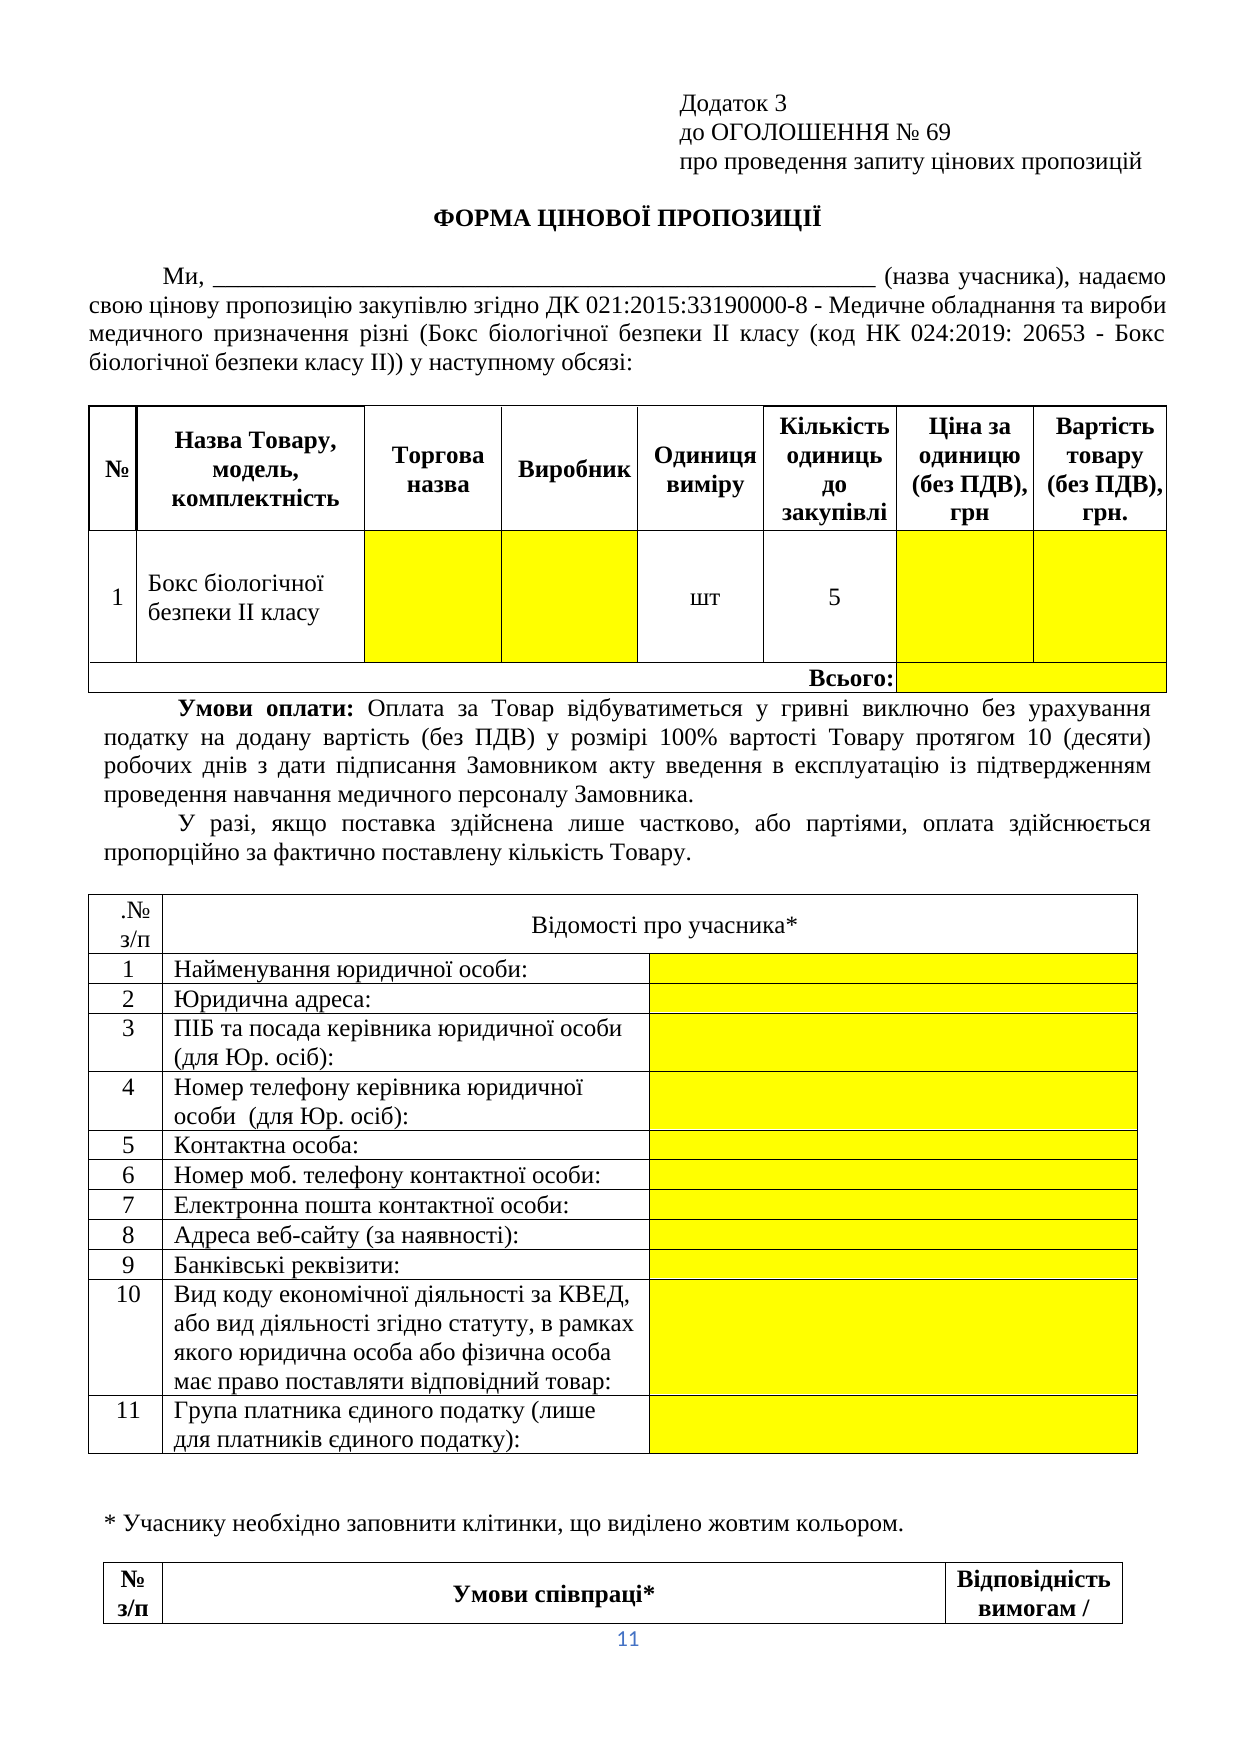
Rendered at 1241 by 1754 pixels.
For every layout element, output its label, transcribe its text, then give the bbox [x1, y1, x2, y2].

table_cell Контактна особа: [163, 1131, 649, 1159]
table_cell [650, 1072, 1137, 1129]
table_cell Вид коду економічної діяльності за КВЕД, або вид діяльності згідно статуту, в рамках якого юридична особа або фізична особа має право поставляти відповідний товар: [163, 1280, 649, 1394]
table_cell 11 [89, 1396, 162, 1453]
table_cell [502, 531, 637, 662]
table_header .№ з/п [89, 895, 162, 953]
table_cell Адреса веб-сайту (за наявності): [163, 1220, 649, 1249]
table_cell Бокс біологічної безпеки II класу [137, 531, 364, 662]
table_header № [90, 407, 135, 530]
table_header Вартість товару (без ПДВ), грн. [1034, 407, 1166, 530]
table_cell [650, 1160, 1137, 1189]
table_cell [650, 1014, 1137, 1071]
text Ми, _____________________________________________________ (назва учасника), надаємо свою цінову пропозицію закупівлю згідно ДК 021:2015:33190000-8 - Медичне обладнання та вироби медичного призначення різні (Бокс біологічної безпеки II класу (код НК 024:2019: 20653 - Бокс біологічної безпеки класу II)) у наступному обсязі: [89, 261, 1166, 376]
table_cell [650, 1280, 1137, 1394]
table_header Ціна за одиницю (без ПДВ), грн [897, 407, 1033, 530]
table_cell [650, 1396, 1137, 1453]
table_cell Юридична адреса: [163, 984, 649, 1012]
table_cell Всього: [89, 662, 896, 692]
table_cell 6 [89, 1160, 162, 1189]
table_header Умови співпраці* [163, 1563, 945, 1623]
table_cell 10 [89, 1280, 162, 1394]
table_cell 4 [89, 1072, 162, 1129]
table_cell 5 [89, 1131, 162, 1159]
list Додаток 3 [103, 88, 1152, 117]
table_cell [650, 1190, 1137, 1219]
list про проведення запиту цінових пропозицій [103, 146, 1152, 175]
table_cell шт [638, 531, 763, 662]
list ФОРМА ЦІНОВОЇ ПРОПОЗИЦІЇ [103, 203, 1152, 232]
table_cell 3 [89, 1014, 162, 1071]
table_header Одиниця виміру [638, 406, 763, 530]
table_cell Номер моб. телефону контактної особи: [163, 1160, 649, 1189]
table_header Назва Товару, модель, комплектність [138, 407, 364, 530]
text * Учаснику необхідно заповнити клітинки, що виділено жовтим кольором. [103, 1508, 1196, 1537]
table_cell Найменування юридичної особи: [163, 954, 649, 983]
text Умови оплати: Оплата за Товар відбуватиметься у гривні виключно без урахування податку на додану вартість (без ПДВ) у розмірі 100% вартості Товару протягом 10 (десяти) робочих днів з дати підписання Замовником акту введення в експлуатацію із підтвердженням проведення навчання медичного персоналу Замовника. [103, 693, 1152, 808]
table_cell [650, 954, 1137, 983]
table_cell Група платника єдиного податку (лише для платників єдиного податку): [163, 1396, 649, 1453]
table_cell Номер телефону керівника юридичної особи (для Юр. осіб): [163, 1072, 649, 1129]
table_cell Електронна пошта контактної особи: [163, 1190, 649, 1219]
table_cell [1034, 531, 1166, 662]
table_header Торгова назва [365, 406, 501, 530]
table_cell 5 [764, 531, 896, 662]
table_cell [897, 531, 1033, 662]
table_cell [650, 1131, 1137, 1159]
text У разі, якщо поставка здійснена лише частково, або партіями, оплата здійснюється пропорційно за фактично поставлену кількість Товару. [103, 808, 1152, 866]
table_cell 2 [89, 984, 162, 1012]
table_cell [650, 984, 1137, 1012]
table_header Відомості про учасника* [163, 895, 1137, 953]
table_cell 9 [89, 1250, 162, 1278]
table_header № з/п [104, 1563, 162, 1623]
table_cell [650, 1250, 1137, 1278]
table_cell 7 [89, 1190, 162, 1219]
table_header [946, 1563, 1122, 1623]
table_cell [650, 1220, 1137, 1249]
table_header Кількість одиниць до закупівлі [764, 407, 896, 530]
table_cell ПІБ та посада керівника юридичної особи (для Юр. осіб): [163, 1014, 649, 1071]
table_cell [897, 663, 1166, 692]
table_cell Банківські реквізити: [163, 1250, 649, 1278]
table_cell 8 [89, 1220, 162, 1249]
table_cell 1 [89, 954, 162, 983]
table_cell 1 [89, 531, 136, 662]
table_cell [365, 531, 501, 662]
table_header Виробник [502, 406, 637, 530]
list до ОГОЛОШЕННЯ № 69 [103, 117, 1152, 146]
